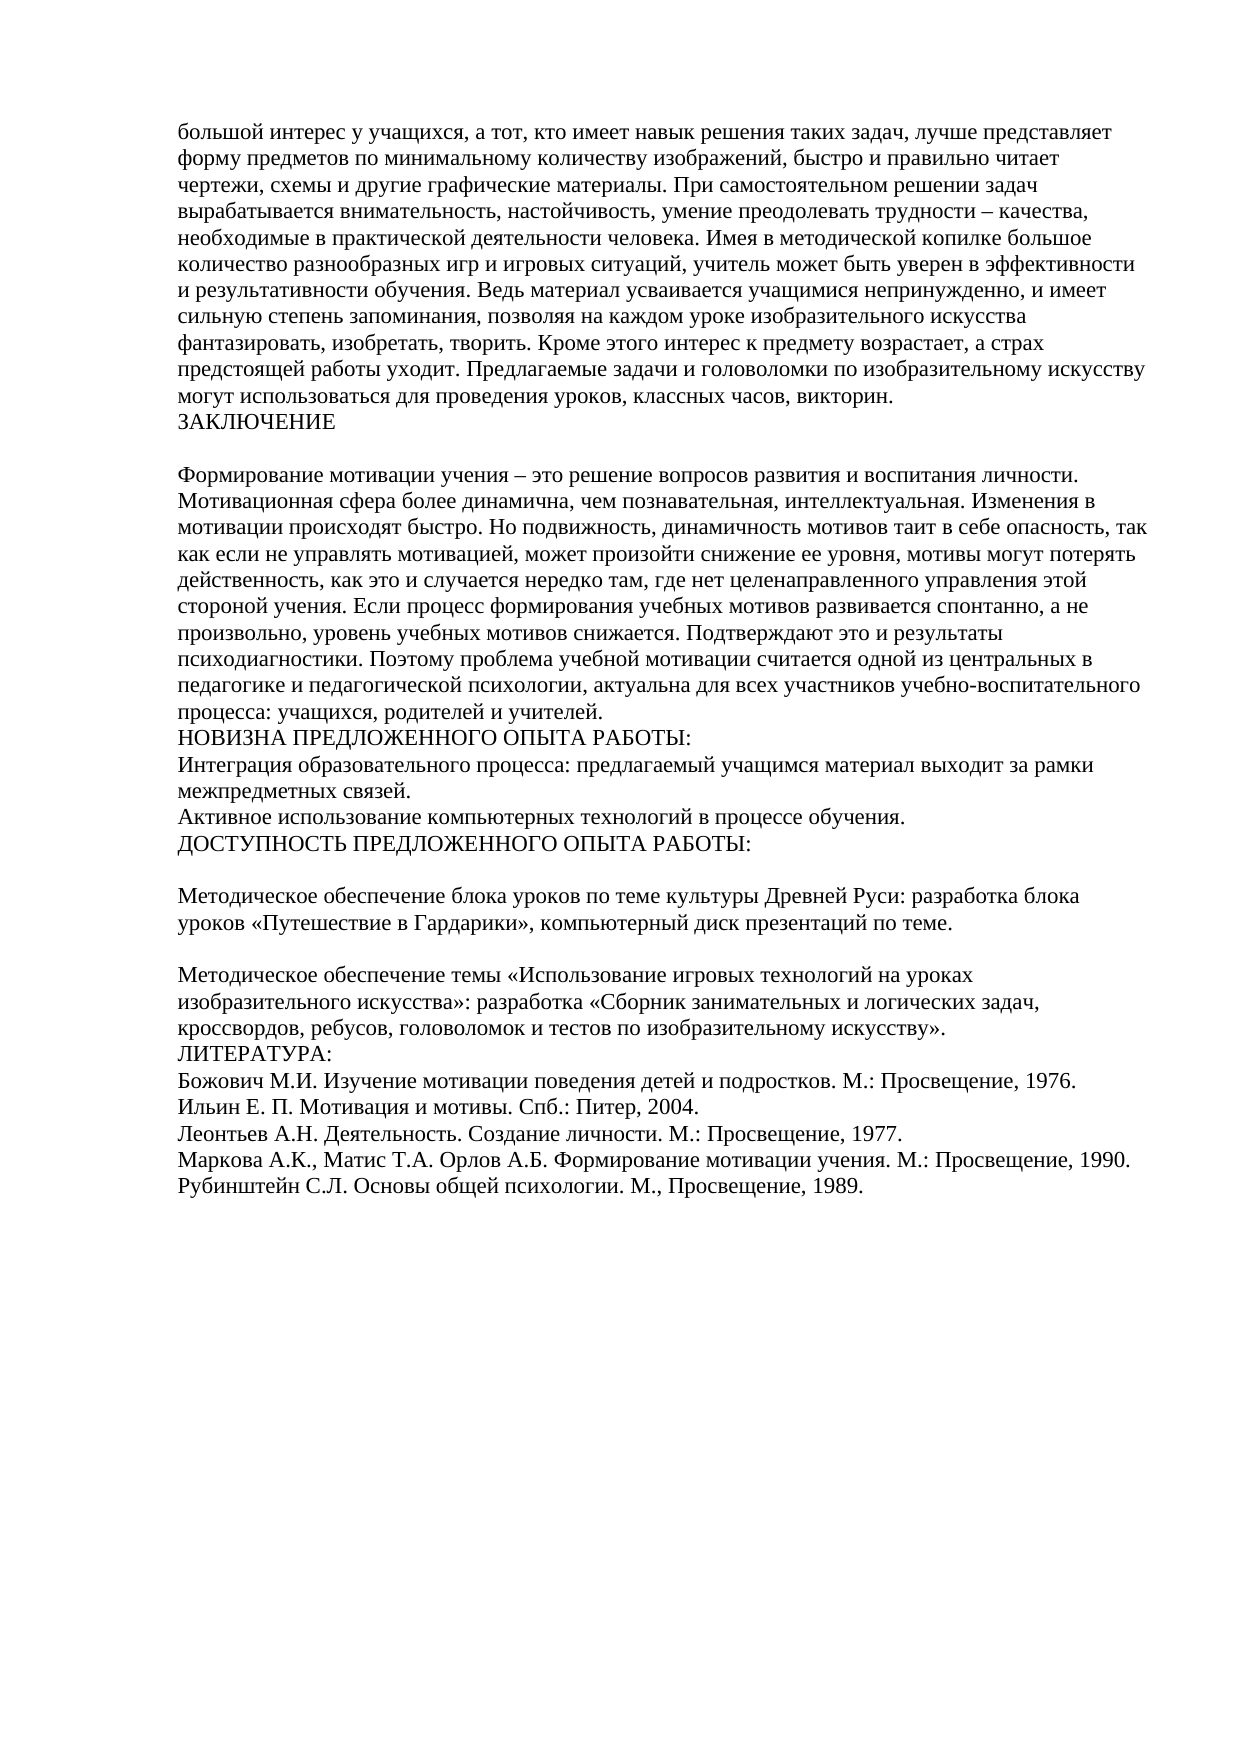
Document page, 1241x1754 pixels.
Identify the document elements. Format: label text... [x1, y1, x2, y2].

text Маркова А.К., Матис Т.А. Орлов А.Б. Формирование мотивации учения. М.: Просвещение, 1990. [177, 1146, 1152, 1172]
text Рубинштейн С.Л. Основы общей психологии. М., Просвещение, 1989. [177, 1172, 1152, 1199]
text Леонтьев А.Н. Деятельность. Создание личности. М.: Просвещение, 1977. [177, 1119, 1152, 1146]
text Божович М.И. Изучение мотивации поведения детей и подростков. М.: Просвещение, 1976. [177, 1067, 1152, 1093]
text НОВИЗНА ПРЕДЛОЖЕННОГО ОПЫТА РАБОТЫ: [177, 724, 1152, 751]
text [177, 118, 1152, 408]
text ДОСТУПНОСТЬ ПРЕДЛОЖЕННОГО ОПЫТА РАБОТЫ: [177, 830, 1152, 856]
text Методическое обеспечение блока уроков по теме культуры Древней Руси: разработка блока уроков «Путешествие в Гардарики», компьютерный диск презентаций по теме. [177, 882, 1152, 935]
text ЛИТЕРАТУРА: [177, 1041, 1152, 1067]
text Активное использование компьютерных технологий в процессе обучения. [177, 803, 1152, 830]
text ЗАКЛЮЧЕНИЕ [177, 408, 1152, 434]
text Формирование мотивации учения – это решение вопросов развития и воспитания личности. Мотивационная сфера более динамична, чем познавательная, интеллектуальная. Изменения в мотивации происходят быстро. Но подвижность, динамичность мотивов таит в себе опасность, так как если не управлять мотивацией, может произойти снижение ее уровня, мотивы могут потерять действенность, как это и случается нередко там, где нет целенаправленного управления этой стороной учения. Если процесс формирования учебных мотивов развивается спонтанно, а не произвольно, уровень учебных мотивов снижается. Подтверждают это и результаты психодиагностики. Поэтому проблема учебной мотивации считается одной из центральных в педагогике и педагогической психологии, актуальна для всех участников учебно-воспитательного процесса: учащихся, родителей и учителей. [177, 461, 1152, 724]
text Интеграция образовательного процесса: предлагаемый учащимся материал выходит за рамки межпредметных связей. [177, 751, 1152, 803]
text Ильин Е. П. Мотивация и мотивы. Спб.: Питер, 2004. [177, 1093, 1152, 1119]
text Методическое обеспечение темы «Использование игровых технологий на уроках изобразительного искусства»: разработка «Сборник занимательных и логических задач, кроссвордов, ребусов, головоломок и тестов по изобразительному искусству». [177, 961, 1152, 1041]
